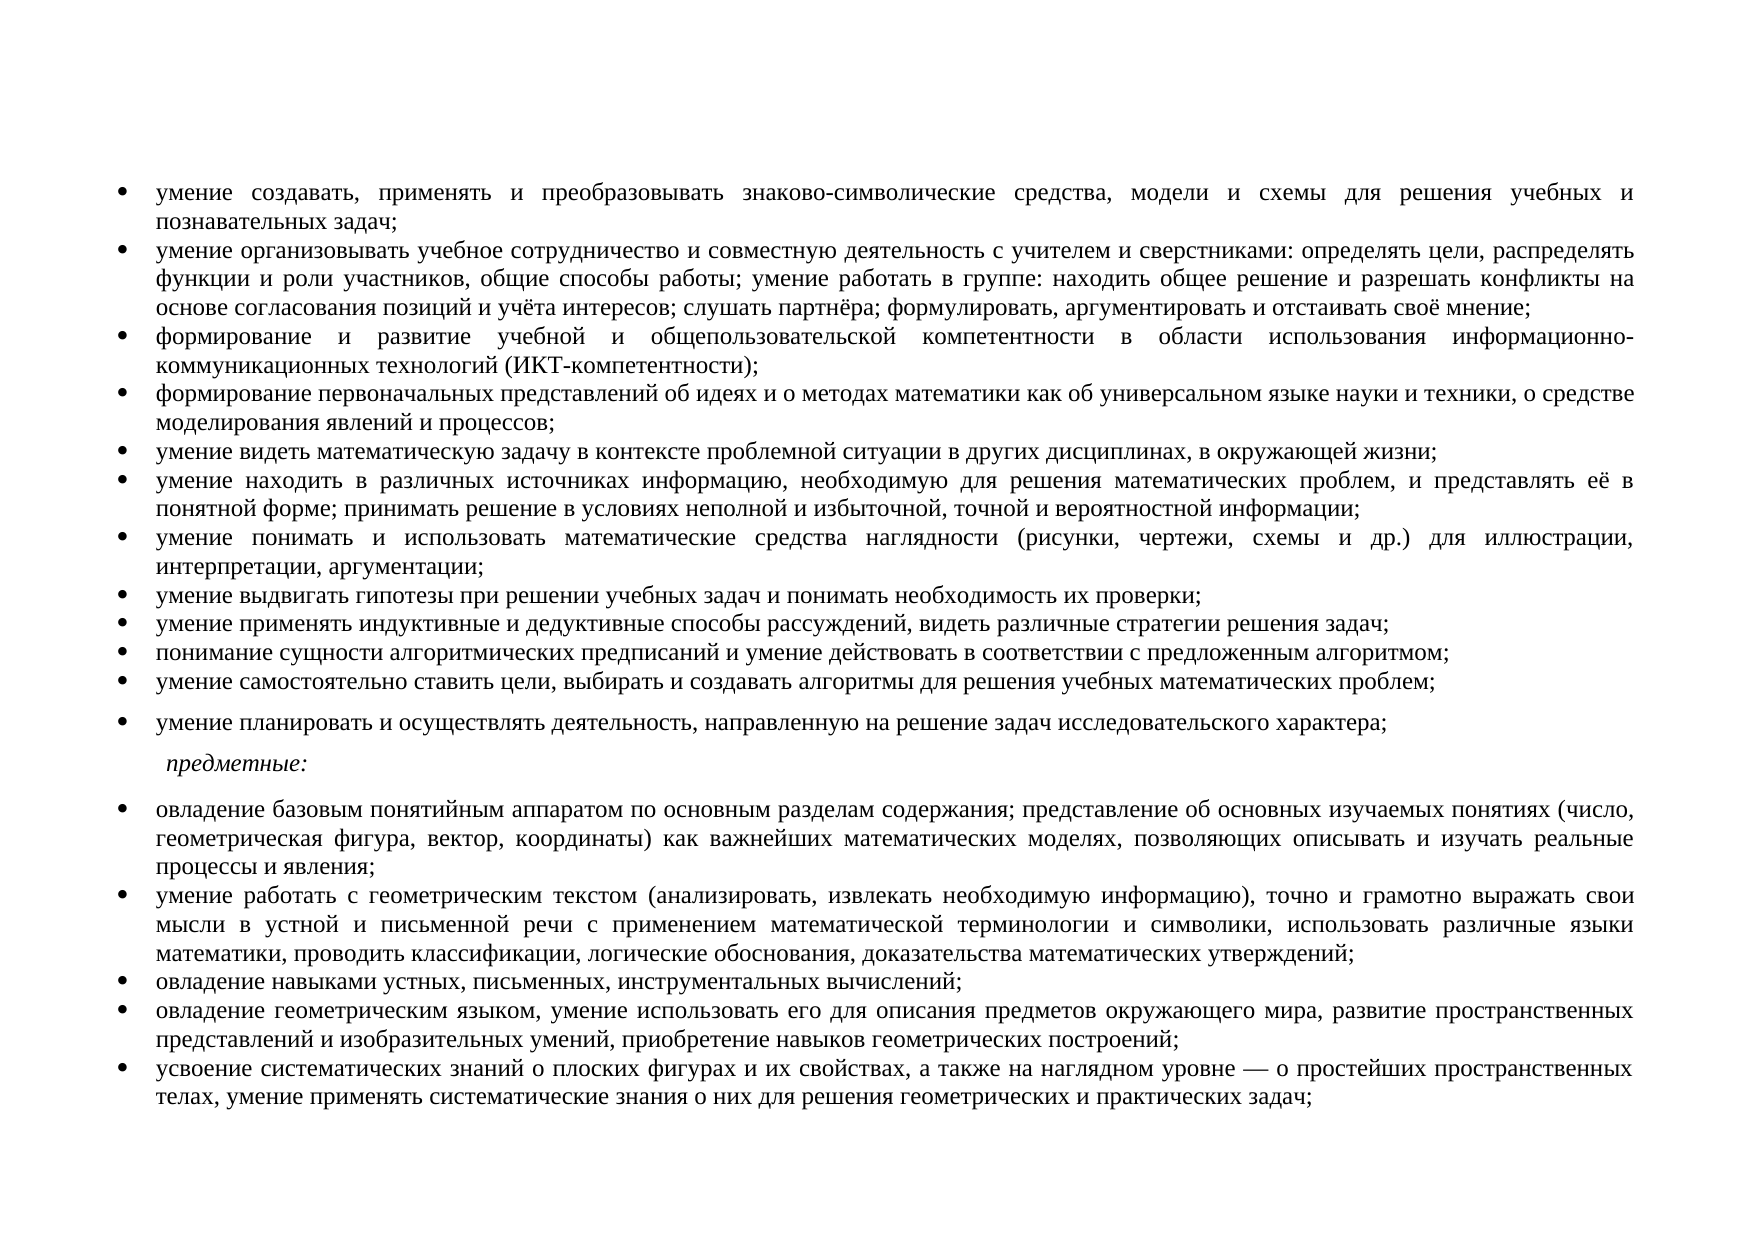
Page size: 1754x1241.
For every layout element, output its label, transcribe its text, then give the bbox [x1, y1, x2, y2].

list усвоение систематических знаний о плоских фигурах и их свойствах, а также на наглядном уровне — о простейших пространственных телах, умение применять систематические знания о них для решения геометрических и практических задач; [118, 1053, 1636, 1110]
list формирование первоначальных представлений об идеях и о методах математики как об универсальном языке науки и техники, о средстве моделирования явлений и процессов; [118, 378, 1636, 436]
text предметные: [166, 748, 1636, 777]
list умение находить в различных источниках информацию, необходимую для решения математических проблем, и представлять её в понятной форме; принимать решение в условиях неполной и избыточной, точной и вероятностной информации; [118, 465, 1636, 522]
list умение работать с геометрическим текстом (анализировать, извлекать необходимую информацию), точно и грамотно выражать свои мысли в устной и письменной речи с применением математической терминологии и символики, использовать различные языки математики, проводить классификации, логические обоснования, доказательства математических утверждений; [118, 880, 1636, 966]
list овладение навыками устных, письменных, инструментальных вычислений; [118, 966, 1636, 995]
list умение создавать, применять и преобразовывать знаково-символические средства, модели и схемы для решения учебных и познавательных задач; [118, 177, 1636, 235]
list умение планировать и осуществлять деятельность, направленную на решение задач исследовательского характера; [118, 707, 1636, 736]
list умение применять индуктивные и дедуктивные способы рассуждений, видеть различные стратегии решения задач; [118, 608, 1636, 637]
list умение выдвигать гипотезы при решении учебных задач и понимать необходимость их проверки; [118, 580, 1636, 608]
list овладение базовым понятийным аппаратом по основным разделам содержания; представление об основных изучаемых понятиях (число, геометрическая фигура, вектор, координаты) как важнейших математических моделях, позволяющих описывать и изучать реальные процессы и явления; [118, 794, 1636, 880]
list умение организовывать учебное сотрудничество и совместную деятельность с учителем и сверстниками: определять цели, распределять функции и роли участников, общие способы работы; умение работать в группе: находить общее решение и разрешать конфликты на основе согласования позиций и учёта интересов; слушать партнёра; формулировать, аргументировать и отстаивать своё мнение; [118, 235, 1636, 321]
list понимание сущности алгоритмических предписаний и умение действовать в соответствии с предложенным алгоритмом; [118, 637, 1636, 666]
list овладение геометрическим языком, умение использовать его для описания предметов окружающего мира, развитие пространственных представлений и изобразительных умений, приобретение навыков геометрических построений; [118, 995, 1636, 1053]
list умение видеть математическую задачу в контексте проблемной ситуации в других дисциплинах, в окружающей жизни; [118, 436, 1636, 465]
list формирование и развитие учебной и общепользовательской компетентности в области использования информационно-коммуникационных технологий (ИКТ-компетентности); [118, 321, 1636, 378]
list умение самостоятельно ставить цели, выбирать и создавать алгоритмы для решения учебных математических проблем; [118, 666, 1636, 695]
list умение понимать и использовать математические средства наглядности (рисунки, чертежи, схемы и др.) для иллюстрации, интерпретации, аргументации; [118, 522, 1636, 580]
